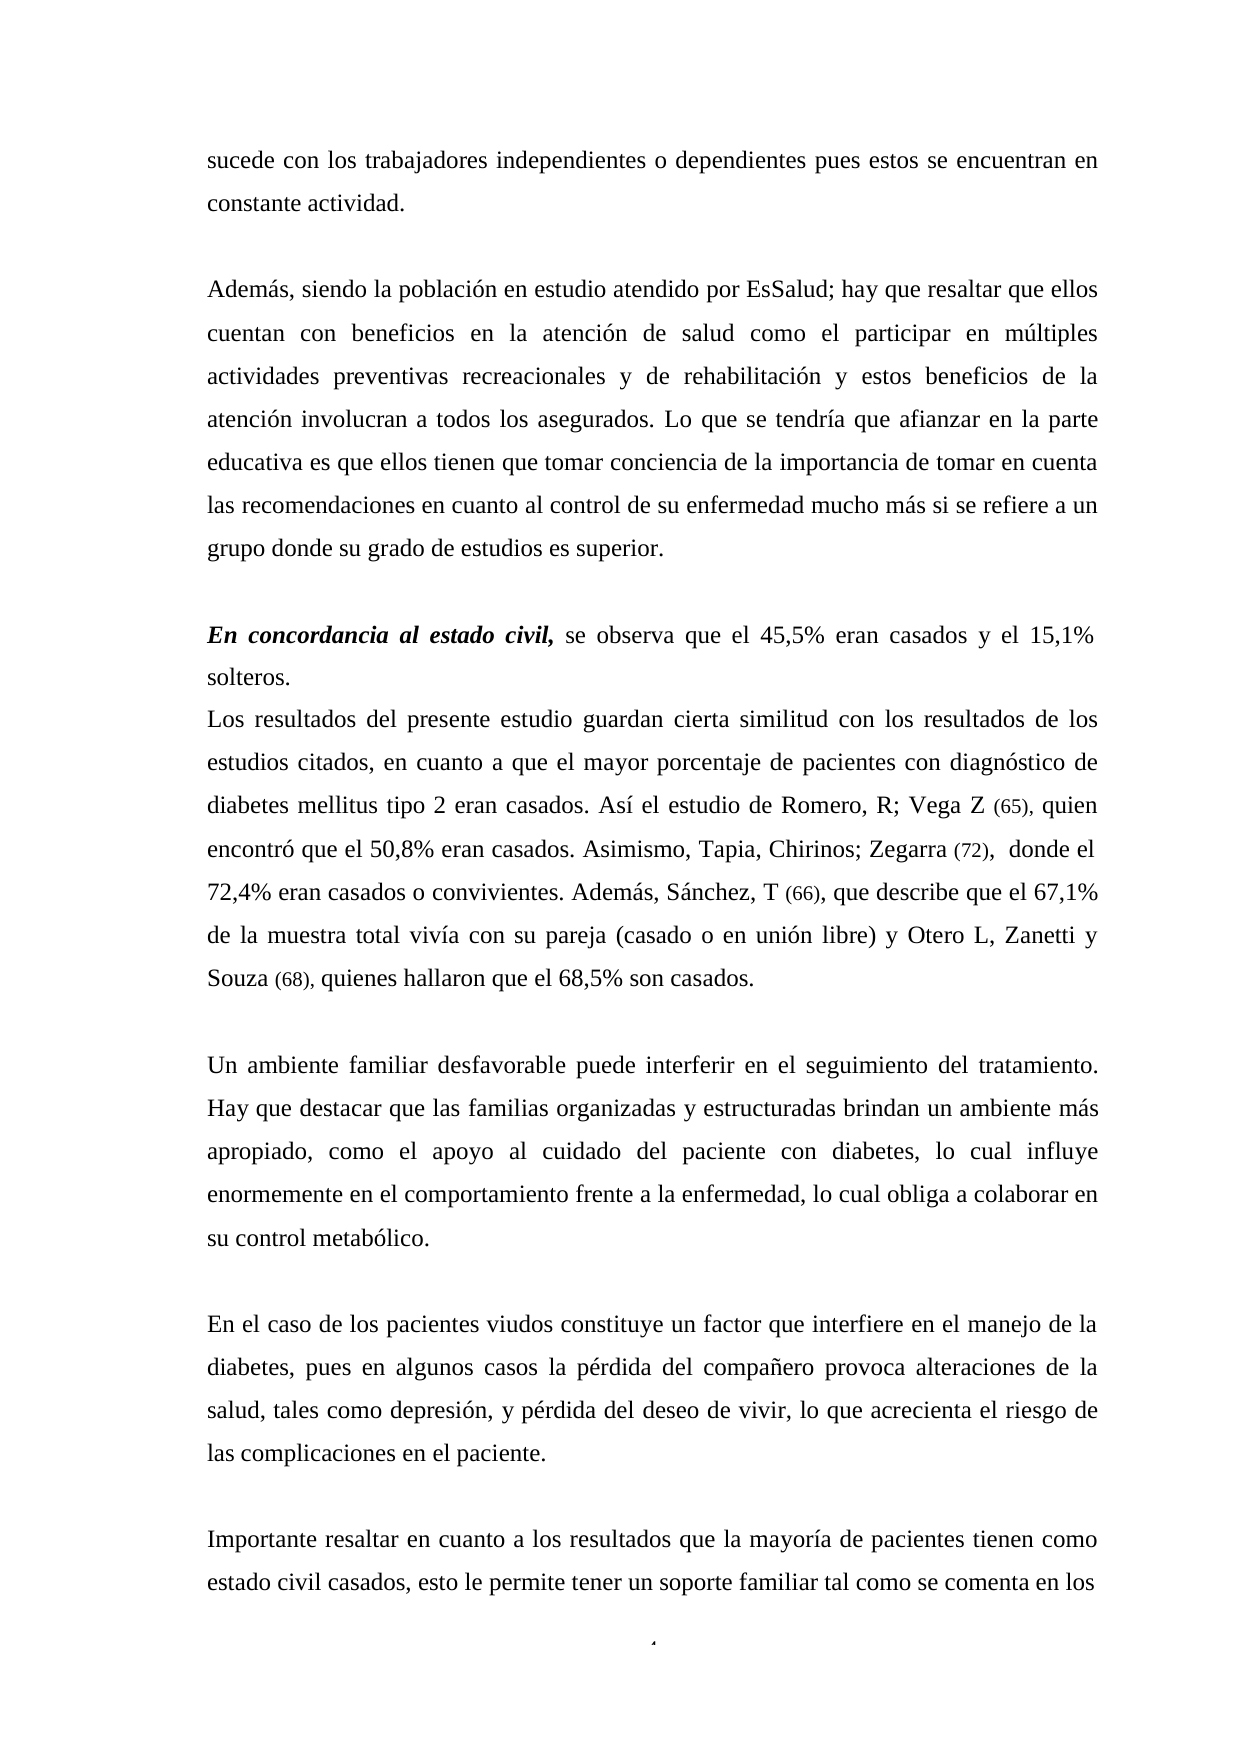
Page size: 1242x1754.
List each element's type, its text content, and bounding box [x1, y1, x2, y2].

text Los resultados del presente estudio guardan cierta similitud con los resultados de los estudios citados, en cuanto a que el mayor porcentaje de pacientes con diagnóstico de diabetes mellitus tipo 2 eran casados. Así el estudio de Romero, R; Vega Z (65), quien encontró que el 50,8% eran casados. Asimismo, Tapia, Chirinos; Zegarra (72), donde el [207, 704, 1098, 862]
text Un ambiente familiar desfavorable puede interferir en el seguimiento del tratamiento. Hay que destacar que las familias organizadas y estructuradas brindan un ambiente más apropiado, como el apoyo al cuidado del paciente con diabetes, lo cual influye enormemente en el comportamiento frente a la enfermedad, lo cual obliga a colaborar en su control metabólico. [207, 1050, 1099, 1251]
text sucede con los trabajadores independientes o dependientes pues estos se encuentran en constante actividad. [207, 145, 1098, 217]
text Importante resaltar en cuanto a los resultados que la mayoría de pacientes tienen como estado civil casados, esto le permite tener un soporte familiar tal como se comenta en los [207, 1524, 1098, 1596]
text Además, siendo la población en estudio atendido por EsSalud; hay que resaltar que ellos cuentan con beneficios en la atención de salud como el participar en múltiples actividades preventivas recreacionales y de rehabilitación y estos beneficios de la atención involucran a todos los asegurados. Lo que se tendría que afianzar en la parte educativa es que ellos tienen que tomar conciencia de la importancia de tomar en cuenta las recomendaciones en cuanto al control de su enfermedad mucho más si se refiere a un grupo donde su grado de estudios es superior. [207, 274, 1098, 562]
text solteros. [207, 662, 296, 691]
text 72,4% eran casados o convivientes. Además, Sánchez, T (66), que describe que el 67,1% de la muestra total vivía con su pareja (casado o en unión libre) y Otero L, Zanetti y Souza (68), quienes hallaron que el 68,5% son casados. [207, 877, 1098, 992]
text En concordancia al estado civil, se observa que el 45,5% eran casados y el 15,1% [207, 620, 1098, 649]
text En el caso de los pacientes viudos constituye un factor que interfiere en el manejo de la diabetes, pues en algunos casos la pérdida del compañero provoca alteraciones de la salud, tales como depresión, y pérdida del deseo de vivir, lo que acrecienta el riesgo de las complicaciones en el paciente. [207, 1309, 1098, 1467]
